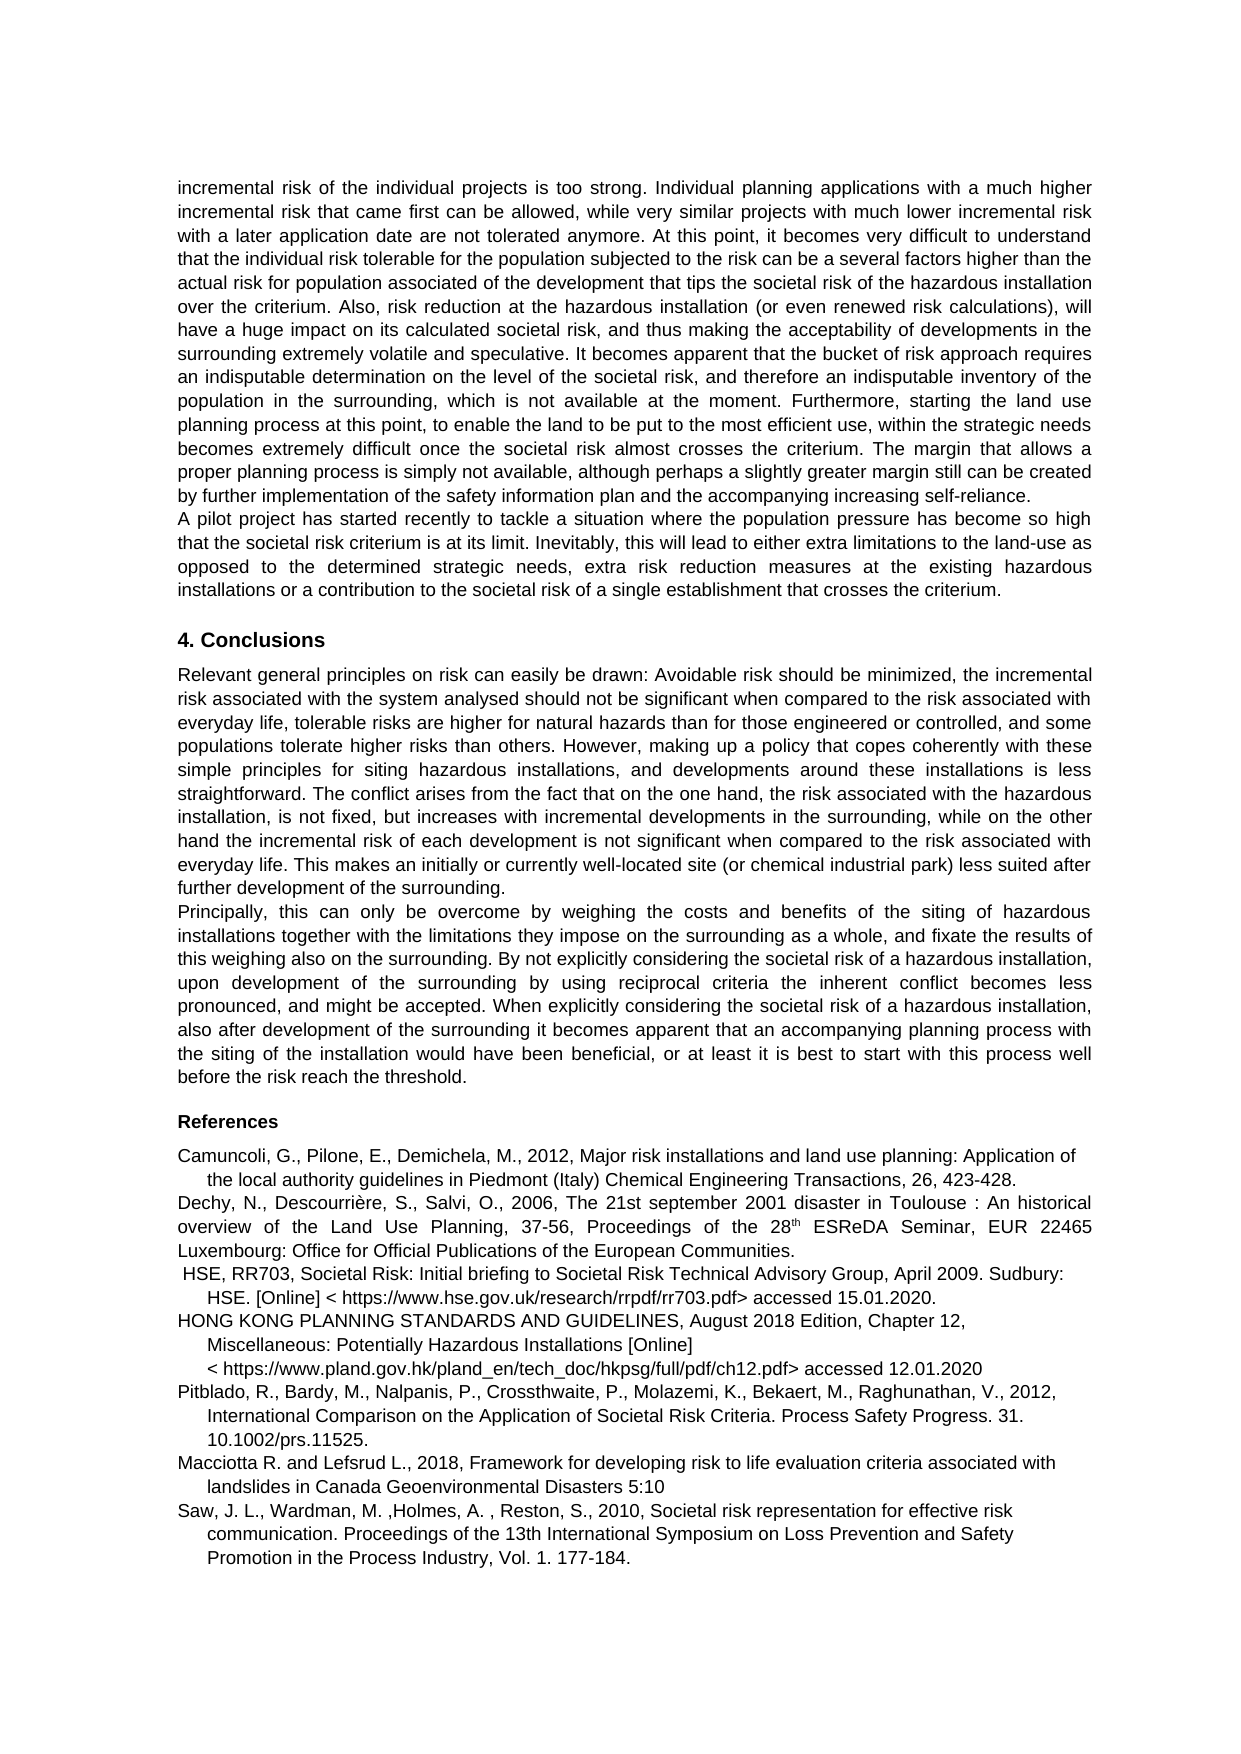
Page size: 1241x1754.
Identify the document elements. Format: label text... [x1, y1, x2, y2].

text Camuncoli, G., Pilone, E., Demichela, M., 2012, Major risk installations and land use planning: Application of the local authority guidelines in Piedmont (Italy) Chemical Engineering Transactions, 26, 423-428. [177, 1145, 1092, 1190]
text Saw, J. L., Wardman, M. ,Holmes, A. , Reston, S., 2010, Societal risk representation for effective risk communication. Proceedings of the 13th International Symposium on Loss Prevention and Safety Promotion in the Process Industry, Vol. 1. 177-184. [177, 1499, 1092, 1568]
text Principally, this can only be overcome by weighing the costs and benefits of the siting of hazardous installations together with the limitations they impose on the surrounding as a whole, and fixate the results of this weighing also on the surrounding. By not explicitly considering the societal risk of a hazardous installation, upon development of the surrounding by using reciprocal criteria the inherent conflict becomes less pronounced, and might be accepted. When explicitly considering the societal risk of a hazardous installation, also after development of the surrounding it becomes apparent that an accompanying planning process with the siting of the installation would have been beneficial, or at least it is best to start with this process well before the risk reach the threshold. [177, 901, 1092, 1088]
text Pitblado, R., Bardy, M., Nalpanis, P., Crossthwaite, P., Molazemi, K., Bekaert, M., Raghunathan, V., 2012, International Comparison on the Application of Societal Risk Criteria. Process Safety Progress. 31. 10.1002/prs.11525. [177, 1381, 1092, 1450]
text HONG KONG PLANNING STANDARDS AND GUIDELINES, August 2018 Edition, Chapter 12, Miscellaneous: Potentially Hazardous Installations [Online] < https://www.pland.gov.hk/pland_en/tech_doc/hkpsg/full/pdf/ch12.pdf> accessed 12.01.2020 [177, 1310, 1092, 1379]
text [177, 177, 1092, 506]
text Dechy, N., Descourrière, S., Salvi, O., 2006, The 21st september 2001 disaster in Toulouse : An historical overview of the Land Use Planning, 37-56, Proceedings of the 28th ESReDA Seminar, EUR 22465 Luxembourg: Office for Official Publications of the European Communities. [177, 1192, 1092, 1261]
text A pilot project has started recently to tackle a situation where the population pressure has become so high that the societal risk criterium is at its limit. Inevitably, this will lead to either extra limitations to the land-use as opposed to the determined strategic needs, extra risk reduction measures at the existing hazardous installations or a contribution to the societal risk of a single establishment that crosses the criterium. [177, 508, 1092, 601]
text Relevant general principles on risk can easily be drawn: Avoidable risk should be minimized, the incremental risk associated with the system analysed should not be significant when compared to the risk associated with everyday life, tolerable risks are higher for natural hazards than for those engineered or controlled, and some populations tolerate higher risks than others. However, making up a policy that copes coherently with these simple principles for siting hazardous installations, and developments around these installations is less straightforward. The conflict arises from the fact that on the one hand, the risk associated with the hazardous installation, is not fixed, but increases with incremental developments in the surrounding, while on the other hand the incremental risk of each development is not significant when compared to the risk associated with everyday life. This makes an initially or currently well-located site (or chemical industrial park) less suited after further development of the surrounding. [177, 664, 1092, 899]
text Macciotta R. and Lefsrud L., 2018, Framework for developing risk to life evaluation criteria associated with landslides in Canada Geoenvironmental Disasters 5:10 [177, 1452, 1092, 1497]
text HSE, RR703, Societal Risk: Initial briefing to Societal Risk Technical Advisory Group, April 2009. Sudbury: HSE. [Online] < https://www.hse.gov.uk/research/rrpdf/rr703.pdf> accessed 15.01.2020. [177, 1263, 1092, 1308]
text References [177, 1111, 1092, 1132]
subtitle Conclusions [177, 628, 1092, 652]
